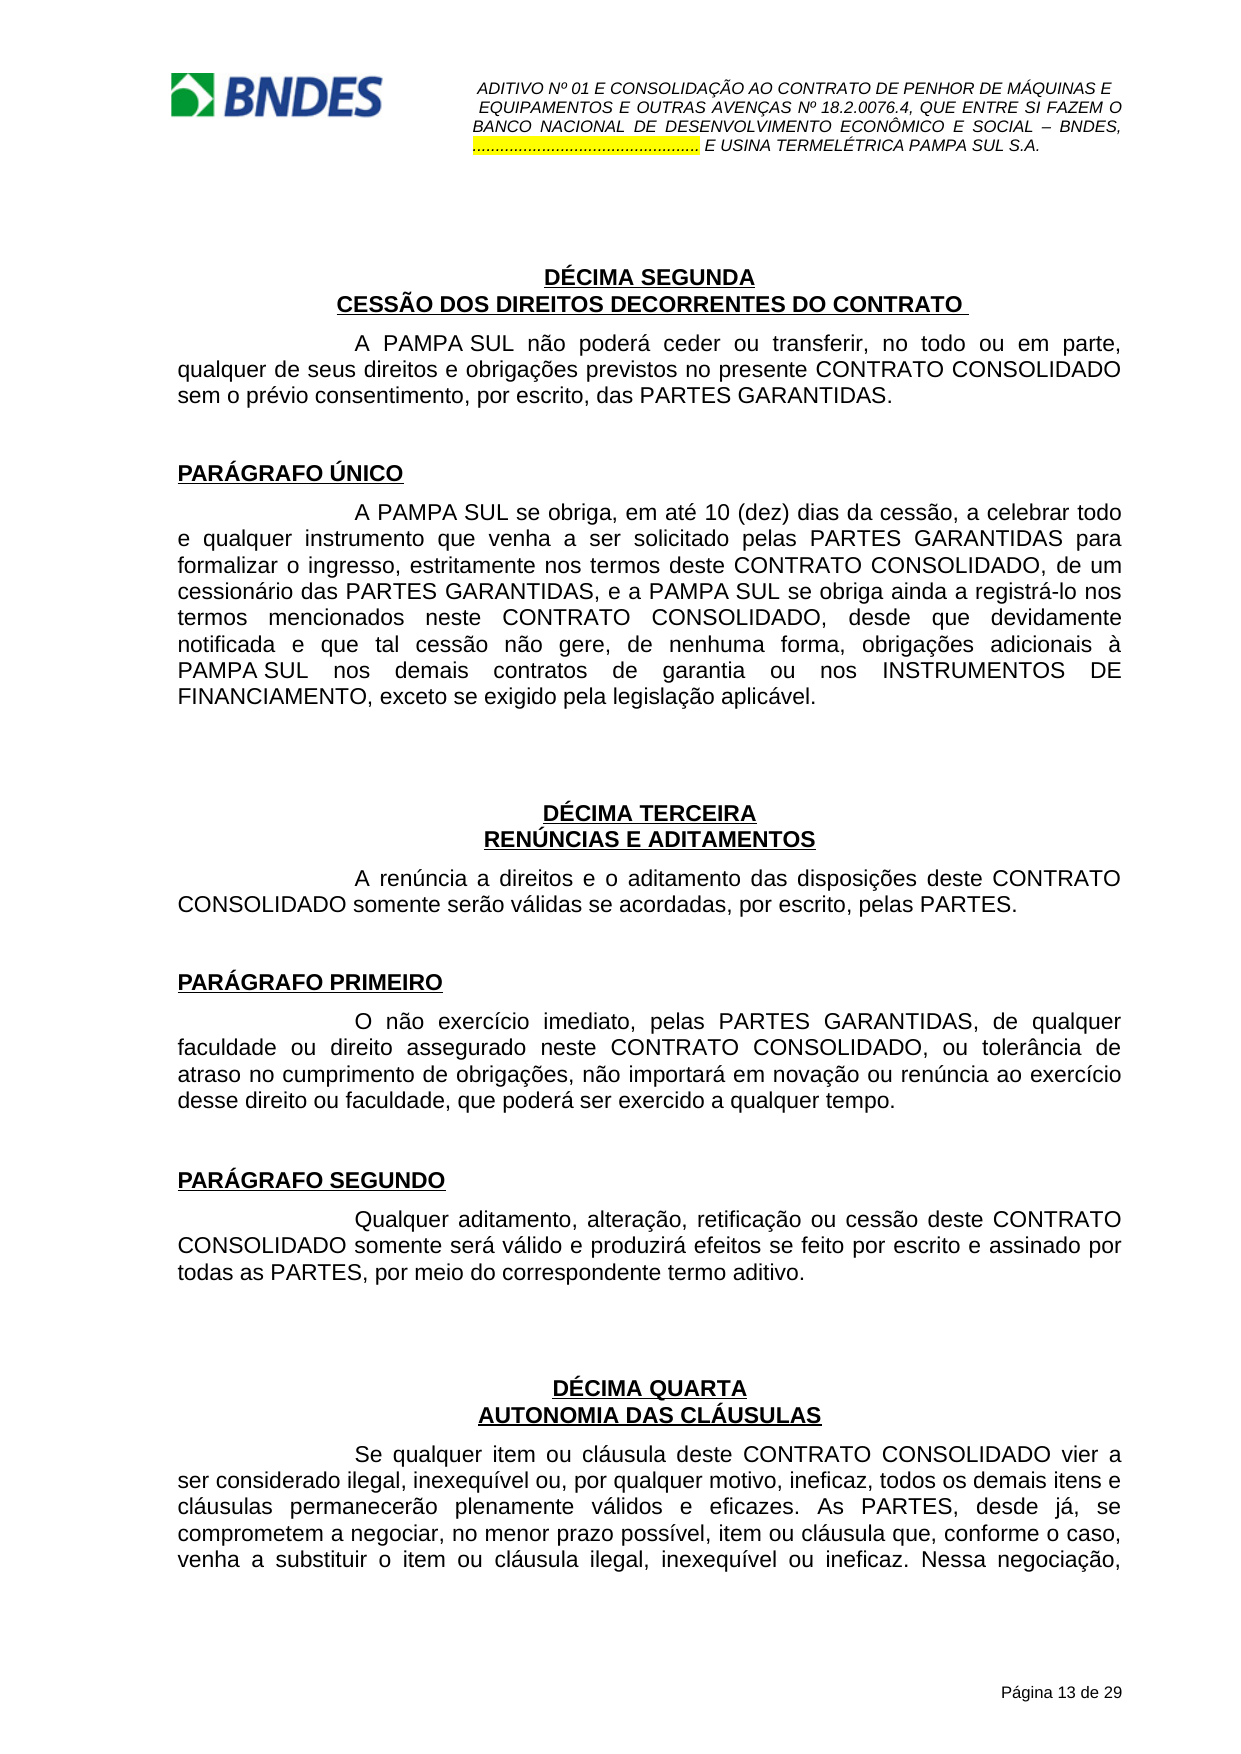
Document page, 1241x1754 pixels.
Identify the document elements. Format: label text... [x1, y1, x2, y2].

text A PAMPA SUL não poderá ceder ou transferir, no todo ou em parte, qualquer de seus direitos e obrigações previstos no presente CONTRATO CONSOLIDADO sem o prévio consentimento, por escrito, das PARTES GARANTIDAS. [177, 329, 1122, 409]
subtitle DÉCIMA TERCEIRA RENÚNCIAS E ADITAMENTOS [177, 800, 1122, 853]
subtitle PARÁGRAFO ÚNICO [177, 460, 1122, 486]
text O não exercício imediato, pelas PARTES GARANTIDAS, de qualquer faculdade ou direito assegurado neste CONTRATO CONSOLIDADO, ou tolerância de atraso no cumprimento de obrigações, não importará em novação ou renúncia ao exercício desse direito ou faculdade, que poderá ser exercido a qualquer tempo. [177, 1008, 1122, 1113]
text Qualquer aditamento, alteração, retificação ou cessão deste CONTRATO CONSOLIDADO somente será válido e produzirá efeitos se feito por escrito e assinado por todas as PARTES, por meio do correspondente termo aditivo. [177, 1206, 1122, 1285]
subtitle PARÁGRAFO PRIMEIRO [177, 969, 1122, 996]
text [177, 1441, 1122, 1572]
text A renúncia a direitos e o aditamento das disposições deste CONTRATO CONSOLIDADO somente serão válidas se acordadas, por escrito, pelas PARTES. [177, 865, 1122, 918]
text A PAMPA SUL se obriga, em até 10 (dez) dias da cessão, a celebrar todo e qualquer instrumento que venha a ser solicitado pelas PARTES GARANTIDAS para formalizar o ingresso, estritamente nos termos deste CONTRATO CONSOLIDADO, de um cessionário das PARTES GARANTIDAS, e a PAMPA SUL se obriga ainda a registrá-lo nos termos mencionados neste CONTRATO CONSOLIDADO, desde que devidamente notificada e que tal cessão não gere, de nenhuma forma, obrigações adicionais à PAMPA SUL nos demais contratos de garantia ou nos INSTRUMENTOS DE FINANCIAMENTO, exceto se exigido pela legislação aplicável. [177, 499, 1122, 710]
subtitle DÉCIMA QUARTA AUTONOMIA DAS CLÁUSULAS [177, 1375, 1122, 1428]
picture [171, 73, 384, 119]
subtitle PARÁGRAFO SEGUNDO [177, 1167, 1122, 1193]
subtitle DÉCIMA SEGUNDA CESSÃO DOS DIREITOS DECORRENTES DO CONTRATO [177, 264, 1122, 317]
